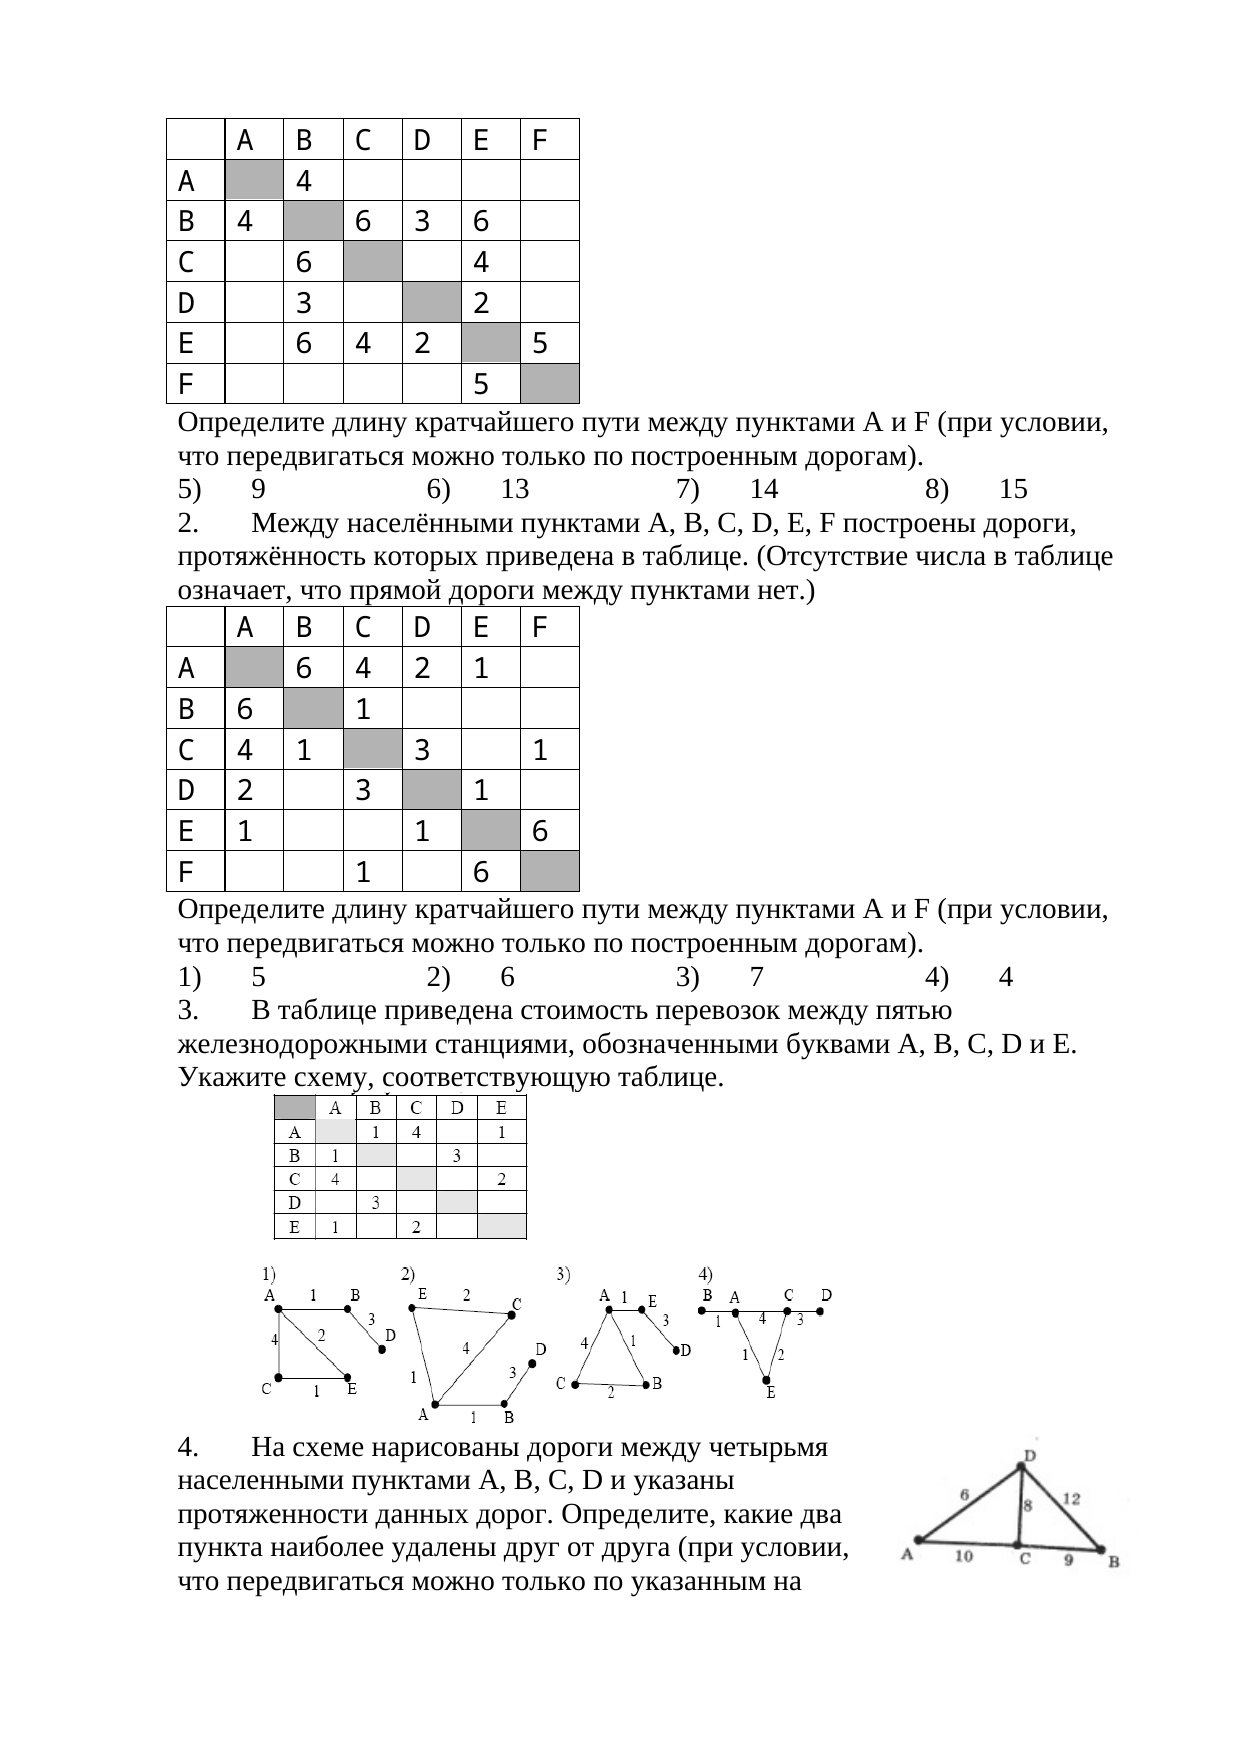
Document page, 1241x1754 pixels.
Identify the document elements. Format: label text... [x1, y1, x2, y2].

table_cell [226, 323, 283, 362]
table_header F [521, 119, 579, 159]
table_cell 6 [226, 688, 283, 728]
table_cell [462, 810, 520, 850]
table_cell 4 [462, 241, 520, 281]
table_cell [462, 688, 520, 728]
table_cell 1 [462, 647, 520, 687]
table_cell B [167, 688, 224, 728]
table_cell 3 [344, 770, 402, 809]
table_header A [226, 607, 283, 646]
table_header A [226, 119, 283, 159]
table_cell 1 [344, 688, 402, 728]
picture [883, 1434, 1140, 1579]
table_cell [284, 770, 343, 809]
table_cell 6 [284, 323, 343, 362]
table_cell [344, 729, 402, 768]
table_cell E [167, 323, 224, 362]
table_cell 1 [344, 851, 402, 891]
table_header D [403, 607, 461, 646]
table_cell [344, 810, 402, 850]
table_header C [344, 607, 402, 646]
table_cell 1 [226, 810, 283, 850]
table_cell A [167, 160, 224, 199]
table_cell 1 [462, 770, 520, 809]
table_cell [462, 323, 520, 362]
table_header 4 [914, 959, 1163, 992]
table_header 5 [166, 959, 415, 992]
table_cell [226, 364, 283, 403]
table_cell D [167, 282, 224, 322]
table_cell 3 [403, 729, 461, 768]
table_cell [403, 770, 461, 809]
table_cell [462, 160, 520, 199]
picture [252, 1092, 834, 1429]
table_header F [521, 607, 579, 646]
table_header 14 [664, 471, 914, 505]
table_cell 4 [284, 160, 343, 199]
table_header C [344, 119, 402, 159]
table_header [167, 607, 224, 646]
table_cell 2 [462, 282, 520, 322]
table_cell C [167, 729, 224, 768]
table_cell [403, 282, 461, 322]
table_cell 4 [226, 729, 283, 768]
table_cell E [167, 810, 224, 850]
table_cell [403, 241, 461, 281]
table_cell [344, 241, 402, 281]
table_cell 6 [462, 851, 520, 891]
table_cell [344, 282, 402, 322]
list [177, 1429, 1152, 1597]
table_cell 2 [403, 323, 461, 362]
table_header 6 [415, 959, 664, 992]
table_cell 1 [284, 729, 343, 768]
table_cell [521, 241, 579, 281]
table_cell B [167, 201, 224, 240]
table_cell D [167, 770, 224, 809]
table_cell 4 [344, 647, 402, 687]
table_cell 6 [462, 201, 520, 240]
table_cell [403, 688, 461, 728]
table_cell 6 [284, 241, 343, 281]
table_header B [284, 119, 343, 159]
table_cell [284, 688, 343, 728]
table_cell [344, 364, 402, 403]
table_cell 6 [284, 647, 343, 687]
table_cell C [167, 241, 224, 281]
table_cell 6 [344, 201, 402, 240]
table_cell [226, 647, 283, 687]
table_cell 1 [521, 729, 579, 768]
table_cell [403, 851, 461, 891]
table_cell [521, 770, 579, 809]
table_header 7 [664, 959, 914, 992]
table_cell [521, 851, 579, 891]
table_cell 1 [403, 810, 461, 850]
table_cell [462, 729, 520, 768]
table_cell [226, 282, 283, 322]
table_cell 4 [226, 201, 283, 240]
text Определите длину кратчайшего пути между пунктами A и F (при условии, что передвигаться можно только по построенным дорогам). [177, 892, 1152, 959]
table_cell [226, 851, 283, 891]
table_cell A [167, 647, 224, 687]
table_cell [403, 160, 461, 199]
table_cell 4 [344, 323, 402, 362]
list В таблице приведена стоимость перевозок между пятью железнодорожными станциями, обозначенными буквами A, B, C, D и E. Укажите схему, соответствующую таблице. [177, 992, 1152, 1093]
table_cell [521, 282, 579, 322]
table_header 13 [415, 471, 664, 505]
table_cell [403, 364, 461, 403]
table_header 9 [166, 471, 415, 505]
table_cell [226, 160, 283, 199]
table_cell 5 [521, 323, 579, 362]
table_cell 5 [462, 364, 520, 403]
table_header E [462, 119, 520, 159]
table_header 15 [914, 471, 1163, 505]
table_cell [521, 647, 579, 687]
table_cell F [167, 364, 224, 403]
table_cell 6 [521, 810, 579, 850]
table_cell [284, 364, 343, 403]
table_cell [521, 688, 579, 728]
table_header E [462, 607, 520, 646]
table_header [167, 119, 224, 159]
table_cell [344, 160, 402, 199]
table_cell [284, 201, 343, 240]
table_header D [403, 119, 461, 159]
table_header B [284, 607, 343, 646]
table_cell [521, 160, 579, 199]
table_cell 3 [284, 282, 343, 322]
table_cell [284, 851, 343, 891]
table_cell [521, 201, 579, 240]
table_cell [226, 241, 283, 281]
table_cell 3 [403, 201, 461, 240]
table_cell [284, 810, 343, 850]
text Определите длину кратчайшего пути между пунктами A и F (при условии, что передвигаться можно только по построенным дорогам). [177, 404, 1152, 471]
table_cell 2 [403, 647, 461, 687]
table_cell 2 [226, 770, 283, 809]
table_cell [521, 364, 579, 403]
table_cell F [167, 851, 224, 891]
